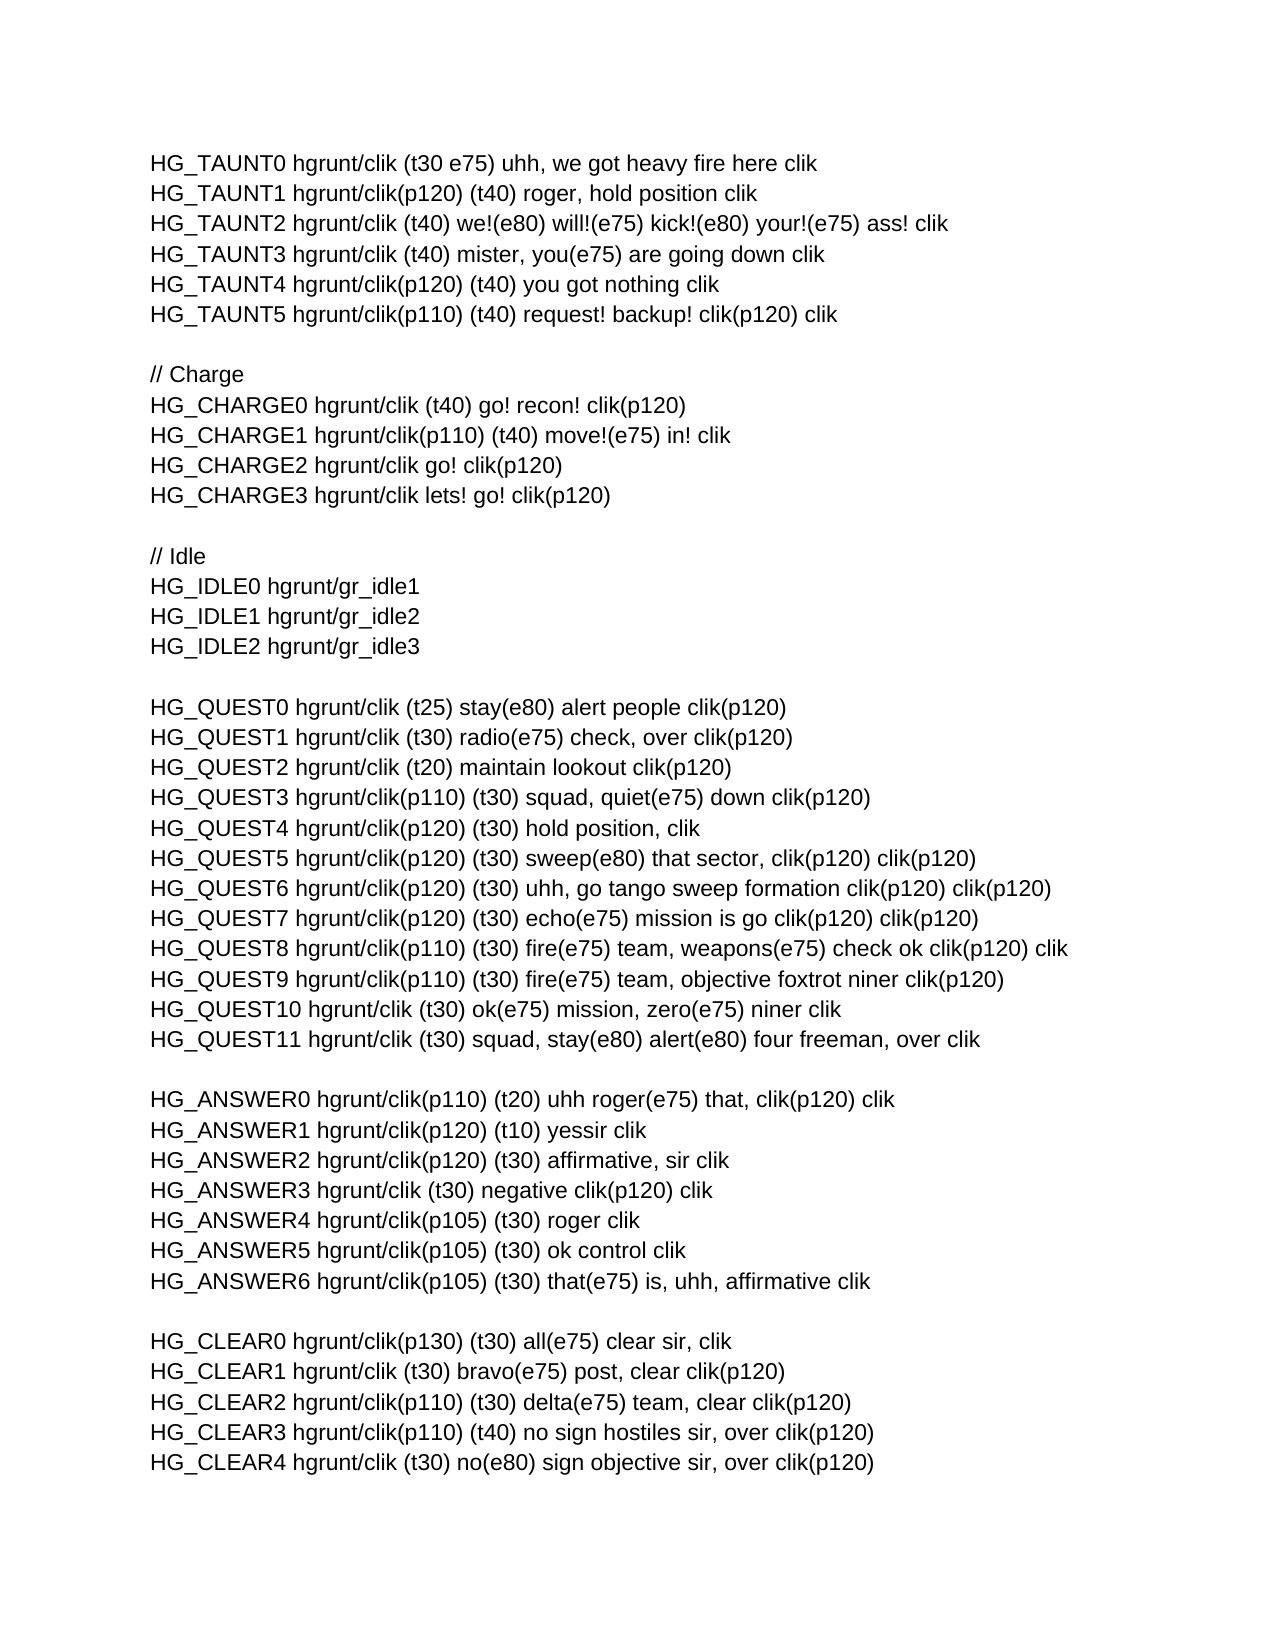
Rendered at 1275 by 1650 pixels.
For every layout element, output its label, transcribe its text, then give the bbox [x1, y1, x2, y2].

text HG_CLEAR0 hgrunt/clik(p130) (t30) all(e75) clear sir, clik [150, 1328, 1125, 1354]
text HG_ANSWER4 hgrunt/clik(p105) (t30) roger clik [150, 1207, 1125, 1234]
text HG_QUEST0 hgrunt/clik (t25) stay(e80) alert people clik(p120) [150, 694, 1125, 720]
text HG_CHARGE1 hgrunt/clik(p110) (t40) move!(e75) in! clik [150, 422, 1125, 448]
text HG_ANSWER0 hgrunt/clik(p110) (t20) uhh roger(e75) that, clik(p120) clik [150, 1086, 1125, 1113]
text HG_TAUNT5 hgrunt/clik(p110) (t40) request! backup! clik(p120) clik [150, 301, 1125, 327]
text HG_ANSWER1 hgrunt/clik(p120) (t10) yessir clik [150, 1117, 1125, 1143]
text HG_CHARGE3 hgrunt/clik lets! go! clik(p120) [150, 482, 1125, 509]
text HG_TAUNT0 hgrunt/clik (t30 e75) uhh, we got heavy fire here clik [150, 150, 1125, 176]
text // Idle [150, 543, 1125, 569]
text HG_QUEST6 hgrunt/clik(p120) (t30) uhh, go tango sweep formation clik(p120) clik(p120) [150, 875, 1125, 901]
text HG_QUEST9 hgrunt/clik(p110) (t30) fire(e75) team, objective foxtrot niner clik(p120) [150, 966, 1125, 992]
text HG_ANSWER5 hgrunt/clik(p105) (t30) ok control clik [150, 1237, 1125, 1264]
text HG_CLEAR2 hgrunt/clik(p110) (t30) delta(e75) team, clear clik(p120) [150, 1388, 1125, 1415]
text HG_IDLE0 hgrunt/gr_idle1 [150, 573, 1125, 599]
text HG_ANSWER2 hgrunt/clik(p120) (t30) affirmative, sir clik [150, 1147, 1125, 1173]
text HG_IDLE2 hgrunt/gr_idle3 [150, 633, 1125, 660]
text HG_CHARGE2 hgrunt/clik go! clik(p120) [150, 452, 1125, 478]
text HG_QUEST5 hgrunt/clik(p120) (t30) sweep(e80) that sector, clik(p120) clik(p120) [150, 845, 1125, 871]
text HG_ANSWER6 hgrunt/clik(p105) (t30) that(e75) is, uhh, affirmative clik [150, 1268, 1125, 1294]
text HG_QUEST2 hgrunt/clik (t20) maintain lookout clik(p120) [150, 754, 1125, 781]
text HG_CHARGE0 hgrunt/clik (t40) go! recon! clik(p120) [150, 392, 1125, 418]
text HG_QUEST8 hgrunt/clik(p110) (t30) fire(e75) team, weapons(e75) check ok clik(p120) clik [150, 935, 1125, 962]
text HG_TAUNT3 hgrunt/clik (t40) mister, you(e75) are going down clik [150, 241, 1125, 267]
text HG_QUEST11 hgrunt/clik (t30) squad, stay(e80) alert(e80) four freeman, over clik [150, 1026, 1125, 1052]
text HG_CLEAR3 hgrunt/clik(p110) (t40) no sign hostiles sir, over clik(p120) [150, 1419, 1125, 1445]
text HG_QUEST1 hgrunt/clik (t30) radio(e75) check, over clik(p120) [150, 724, 1125, 750]
text HG_CLEAR4 hgrunt/clik (t30) no(e80) sign objective sir, over clik(p120) [150, 1449, 1125, 1475]
text // Charge [150, 361, 1125, 388]
text HG_QUEST10 hgrunt/clik (t30) ok(e75) mission, zero(e75) niner clik [150, 996, 1125, 1022]
text HG_ANSWER3 hgrunt/clik (t30) negative clik(p120) clik [150, 1177, 1125, 1203]
text HG_QUEST3 hgrunt/clik(p110) (t30) squad, quiet(e75) down clik(p120) [150, 784, 1125, 811]
text HG_TAUNT1 hgrunt/clik(p120) (t40) roger, hold position clik [150, 180, 1125, 207]
text HG_TAUNT4 hgrunt/clik(p120) (t40) you got nothing clik [150, 271, 1125, 297]
text HG_QUEST4 hgrunt/clik(p120) (t30) hold position, clik [150, 814, 1125, 841]
text HG_IDLE1 hgrunt/gr_idle2 [150, 603, 1125, 629]
text HG_TAUNT2 hgrunt/clik (t40) we!(e80) will!(e75) kick!(e80) your!(e75) ass! clik [150, 210, 1125, 237]
text HG_CLEAR1 hgrunt/clik (t30) bravo(e75) post, clear clik(p120) [150, 1358, 1125, 1385]
text HG_QUEST7 hgrunt/clik(p120) (t30) echo(e75) mission is go clik(p120) clik(p120) [150, 905, 1125, 932]
